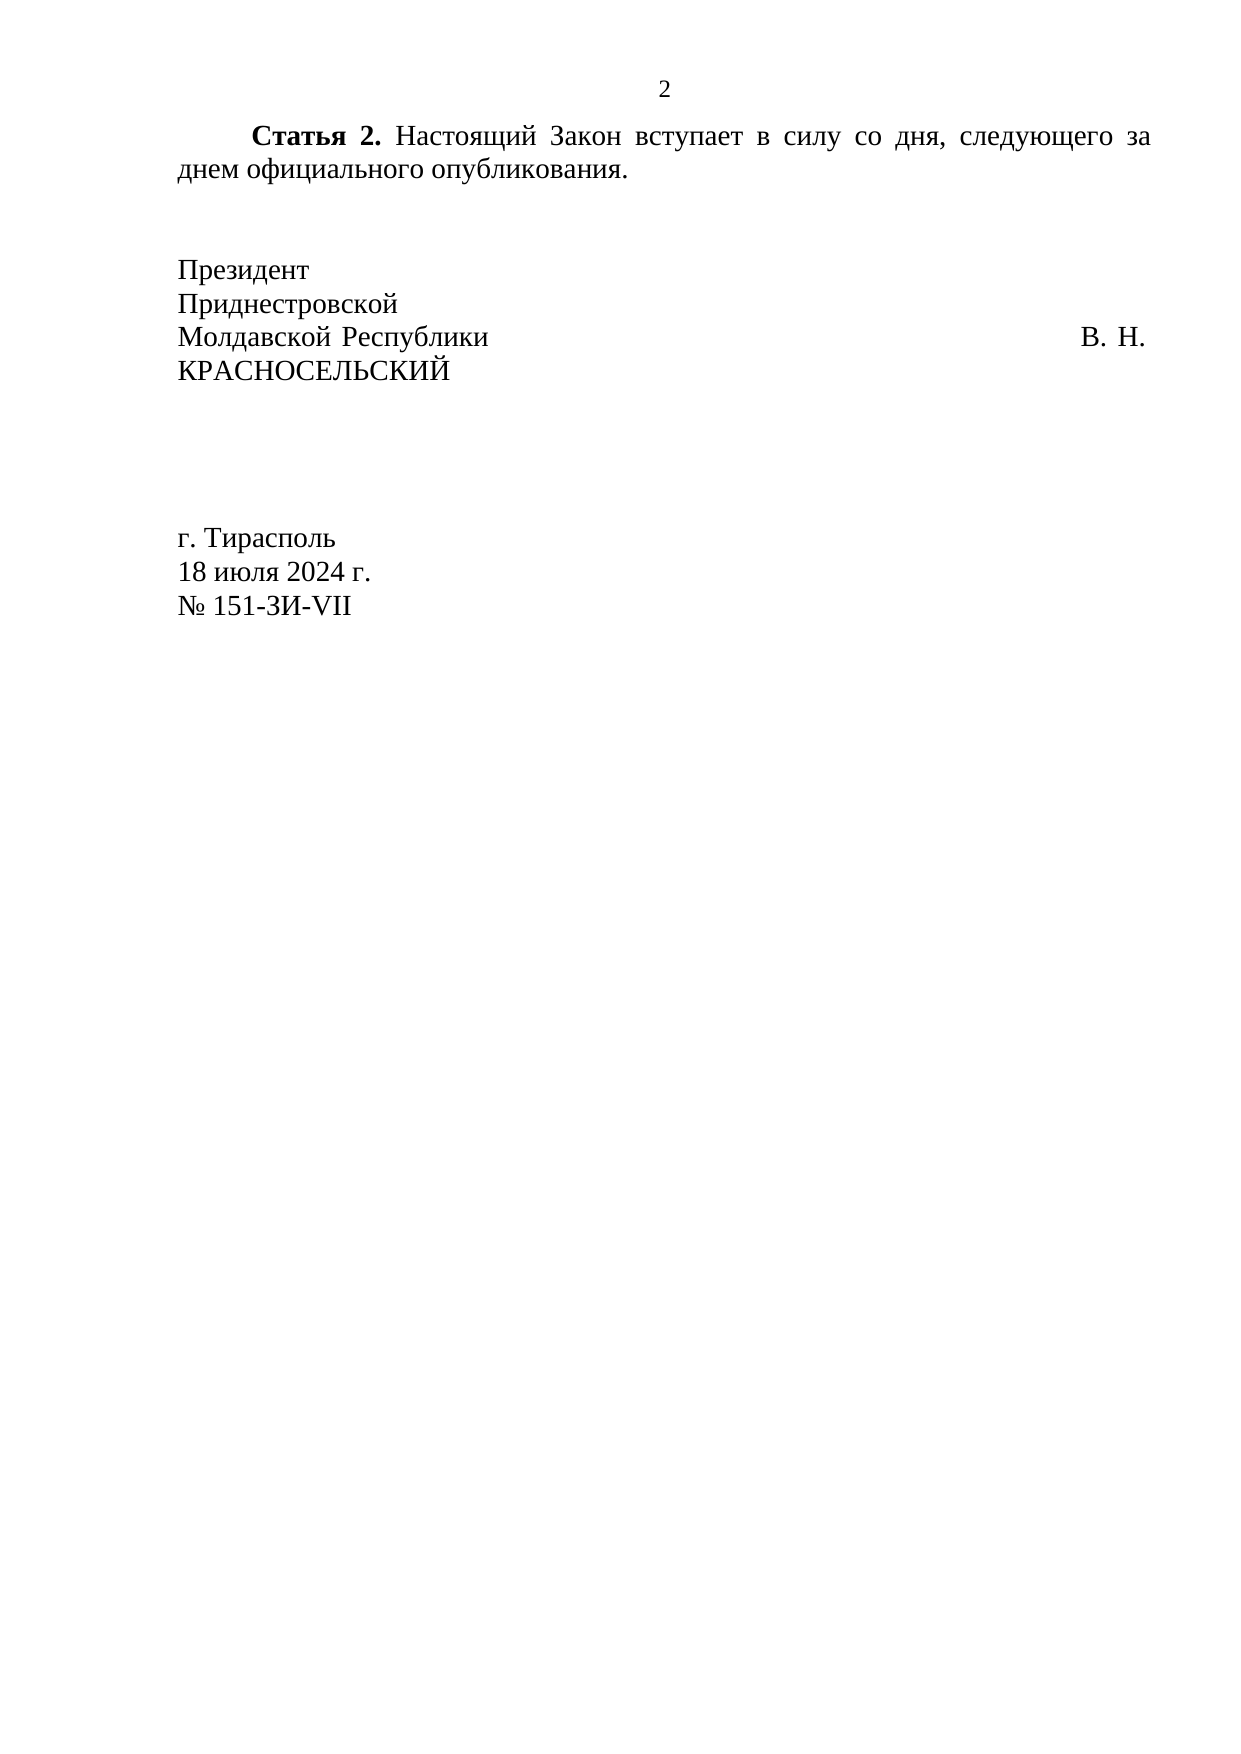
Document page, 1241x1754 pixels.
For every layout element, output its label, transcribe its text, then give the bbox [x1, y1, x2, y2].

text г. Тирасполь [177, 521, 1152, 554]
text Статья 2. Настоящий Закон вступает в силу со дня, следующего за днем официального опубликования. [177, 118, 1152, 185]
text № 151-ЗИ-VII [177, 588, 1152, 621]
text Президент [177, 252, 1152, 286]
text Молдавской Республики В. Н. КРАСНОСЕЛЬСКИЙ [177, 319, 1152, 386]
text Приднестровской [177, 286, 1152, 319]
text 18 июля 2024 г. [177, 554, 1152, 588]
